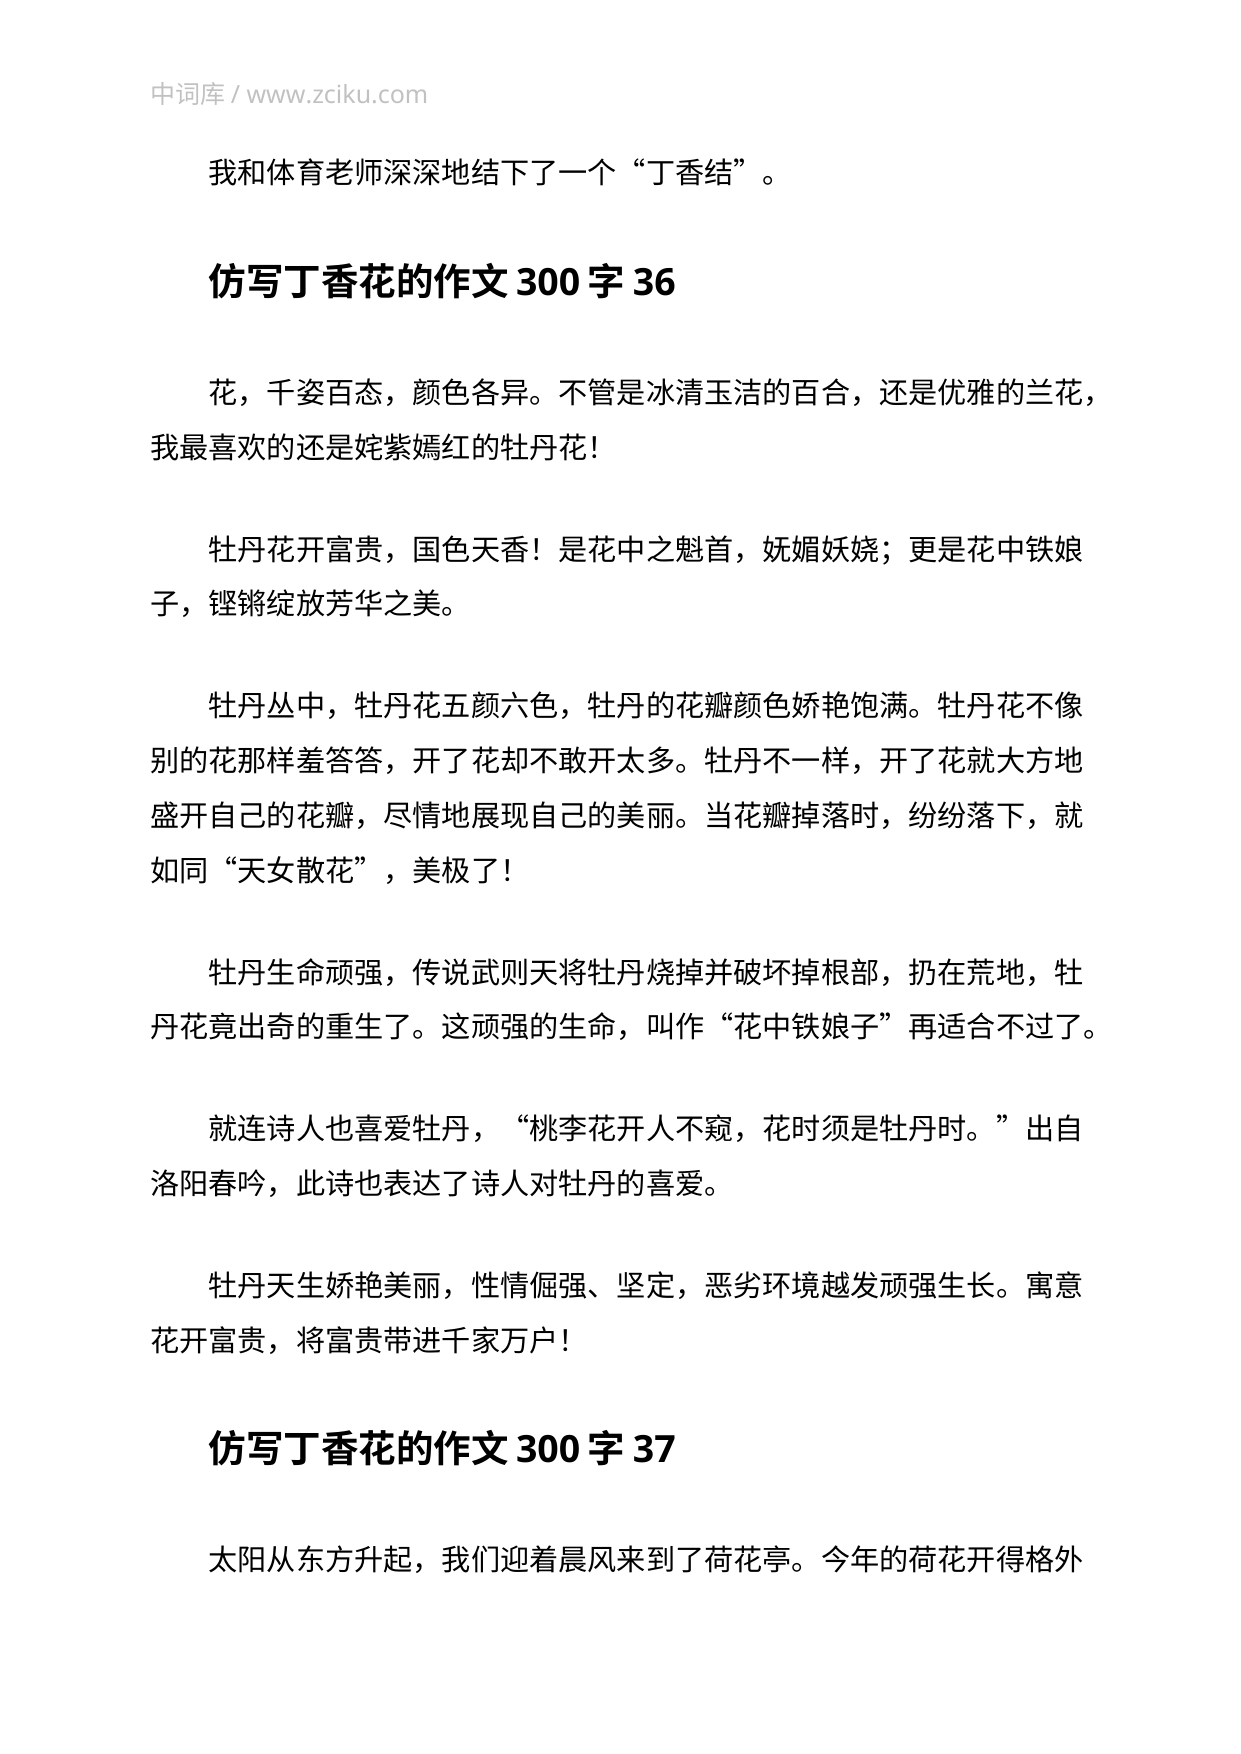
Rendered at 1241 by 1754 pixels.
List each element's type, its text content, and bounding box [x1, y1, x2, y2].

text 牡丹花开富贵，国色天香！是花中之魁首，妩媚妖娆；更是花中铁娘子，铿锵绽放芳华之美。 [150, 526, 1090, 623]
text 牡丹丛中，牡丹花五颜六色，牡丹的花瓣颜色娇艳饱满。牡丹花不像别的花那样羞答答，开了花却不敢开太多。牡丹不一样，开了花就大方地盛开自己的花瓣，尽情地展现自己的美丽。当花瓣掉落时，纷纷落下，就如同“天女散花”，美极了！ [150, 683, 1090, 890]
text 牡丹天生娇艳美丽，性情倔强、坚定，恶劣环境越发顽强生长。寓意花开富贵，将富贵带进千家万户！ [150, 1262, 1090, 1360]
text 仿写丁香花的作文300字37 [150, 1419, 1090, 1474]
text 牡丹生命顽强，传说武则天将牡丹烧掉并破坏掉根部，扔在荒地，牡丹花竟出奇的重生了。这顽强的生命，叫作“花中铁娘子”再适合不过了。 [150, 949, 1090, 1046]
text 花，千姿百态，颜色各异。不管是冰清玉洁的百合，还是优雅的兰花，我最喜欢的还是姹紫嫣红的牡丹花！ [150, 369, 1090, 467]
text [150, 1537, 1090, 1579]
text 我和体育老师深深地结下了一个“丁香结”。 [150, 150, 1090, 192]
text 就连诗人也喜爱牡丹，“桃李花开人不窥，花时须是牡丹时。”出自洛阳春吟，此诗也表达了诗人对牡丹的喜爱。 [150, 1106, 1090, 1203]
text 仿写丁香花的作文300字36 [150, 252, 1090, 306]
